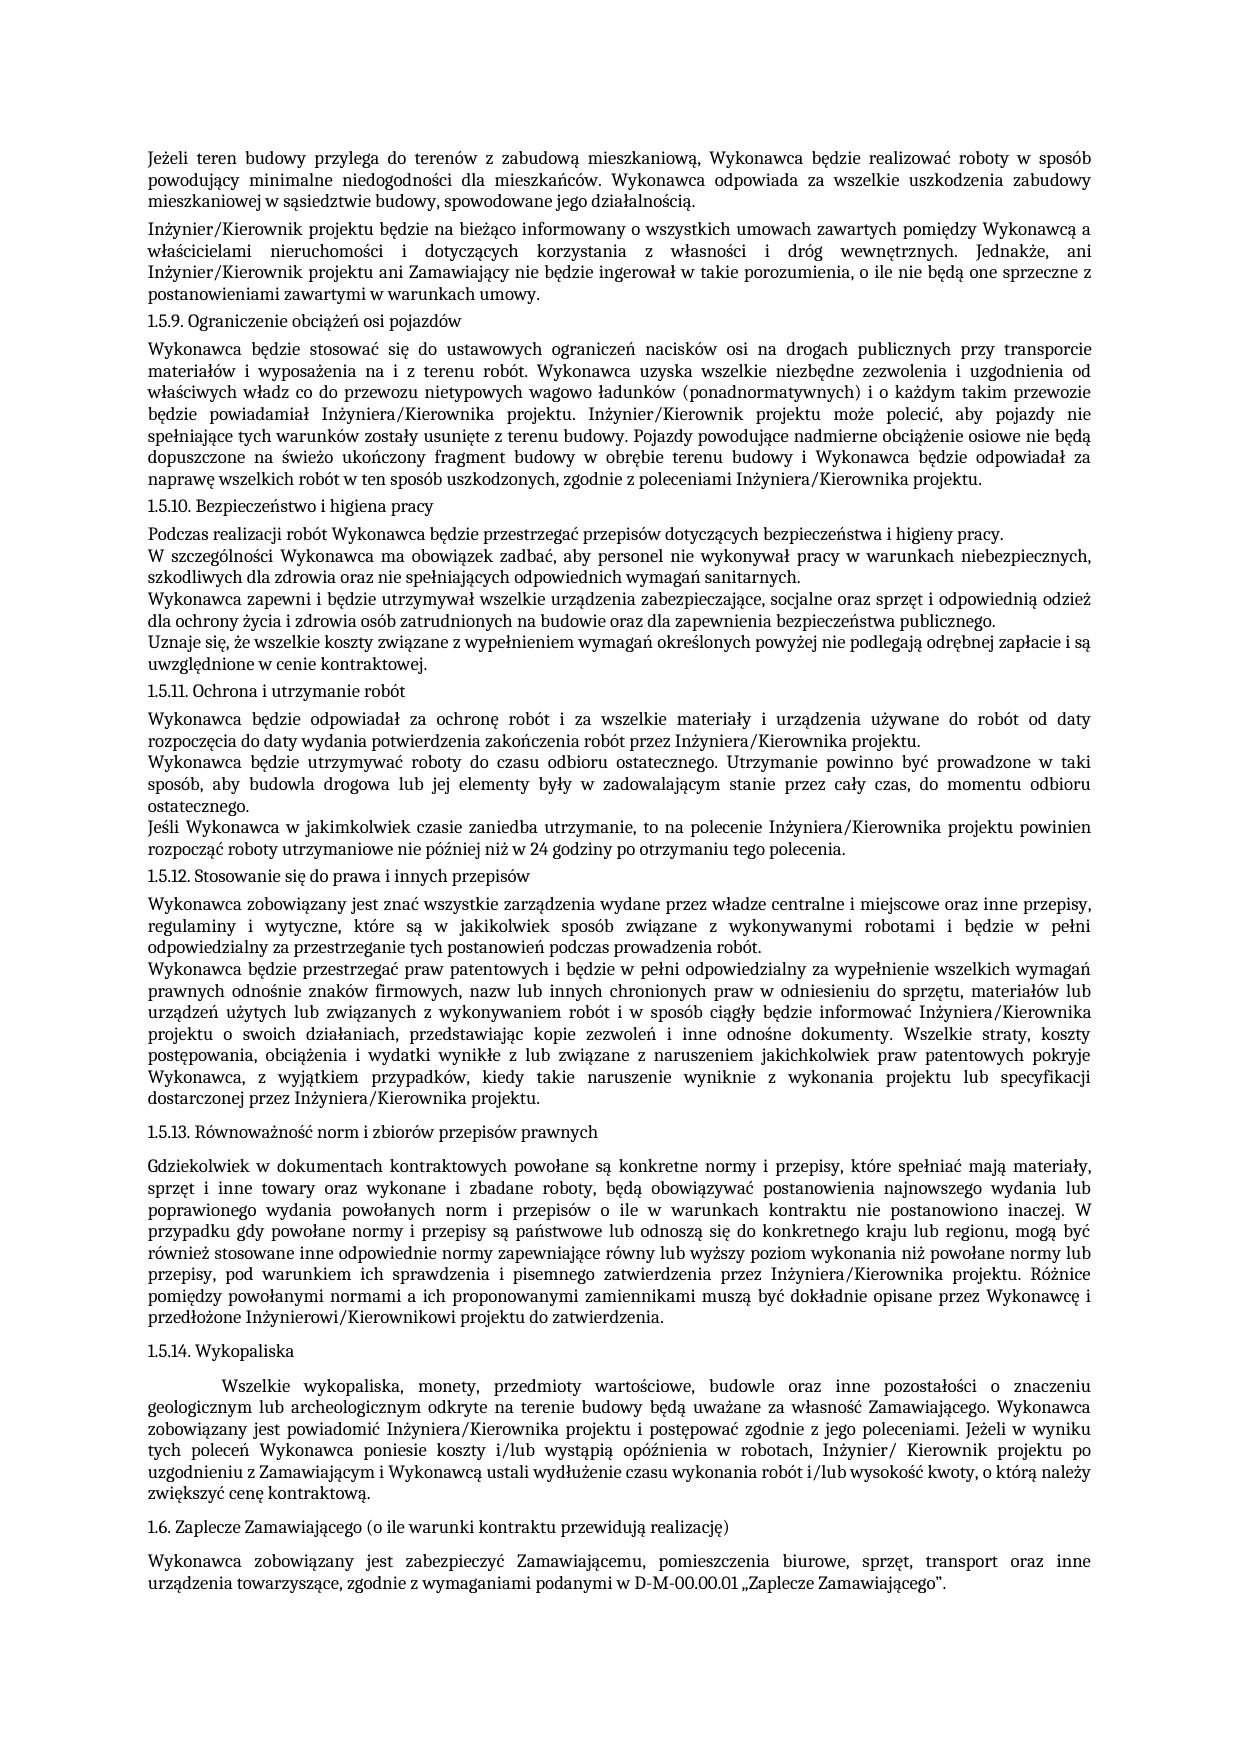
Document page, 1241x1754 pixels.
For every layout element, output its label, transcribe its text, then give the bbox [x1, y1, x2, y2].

text 1.5.10. Bezpieczeństwo i higiena pracy [148, 496, 1093, 518]
text Wszelkie wykopaliska, monety, przedmioty wartościowe, budowle oraz inne pozostałości o znaczeniu geologicznym lub archeologicznym odkryte na terenie budowy będą uważane za własność Zamawiającego. Wykonawca zobowiązany jest powiadomić Inżyniera/Kierownika projektu i postępować zgodnie z jego poleceniami. Jeżeli w wyniku tych poleceń Wykonawca poniesie koszty i/lub wystąpią opóźnienia w robotach, Inżynier/ Kierownik projektu po uzgodnieniu z Zamawiającym i Wykonawcą ustali wydłużenie czasu wykonania robót i/lub wysokość kwoty, o którą należy zwiększyć cenę kontraktową. [148, 1375, 1093, 1504]
text Uznaje się, że wszelkie koszty związane z wypełnieniem wymagań określonych powyżej nie podlegają odrębnej zapłacie i są uwzględnione w cenie kontraktowej. [148, 632, 1093, 675]
text Wykonawca będzie stosować się do ustawowych ograniczeń nacisków osi na drogach publicznych przy transporcie materiałów i wyposażenia na i z terenu robót. Wykonawca uzyska wszelkie niezbędne zezwolenia i uzgodnienia od właściwych władz co do przewozu nietypowych wagowo ładunków (ponadnormatywnych) i o każdym takim przewozie będzie powiadamiał Inżyniera/Kierownika projektu. Inżynier/Kierownik projektu może polecić, aby pojazdy nie spełniające tych warunków zostały usunięte z terenu budowy. Pojazdy powodujące nadmierne obciążenie osiowe nie będą dopuszczone na świeżo ukończony fragment budowy w obrębie terenu budowy i Wykonawca będzie odpowiadał za naprawę wszelkich robót w ten sposób uszkodzonych, zgodnie z poleceniami Inżyniera/Kierownika projektu. [148, 339, 1093, 490]
text Podczas realizacji robót Wykonawca będzie przestrzegać przepisów dotyczących bezpieczeństwa i higieny pracy. [148, 524, 1093, 545]
text W szczególności Wykonawca ma obowiązek zadbać, aby personel nie wykonywał pracy w warunkach niebezpiecznych, szkodliwych dla zdrowia oraz nie spełniających odpowiednich wymagań sanitarnych. [148, 545, 1093, 588]
text Inżynier/Kierownik projektu będzie na bieżąco informowany o wszystkich umowach zawartych pomiędzy Wykonawcą a właścicielami nieruchomości i dotyczących korzystania z własności i dróg wewnętrznych. Jednakże, ani Inżynier/Kierownik projektu ani Zamawiający nie będzie ingerował w takie porozumienia, o ile nie będą one sprzeczne z postanowieniami zawartymi w warunkach umowy. [148, 218, 1093, 305]
text Wykonawca zapewni i będzie utrzymywał wszelkie urządzenia zabezpieczające, socjalne oraz sprzęt i odpowiednią odzież dla ochrony życia i zdrowia osób zatrudnionych na budowie oraz dla zapewnienia bezpieczeństwa publicznego. [148, 588, 1093, 632]
text 1.5.11. Ochrona i utrzymanie robót [148, 681, 1093, 703]
text 1.5.13. Równoważność norm i zbiorów przepisów prawnych [148, 1122, 1093, 1143]
text Jeśli Wykonawca w jakimkolwiek czasie zaniedba utrzymanie, to na polecenie Inżyniera/Kierownika projektu powinien rozpocząć roboty utrzymaniowe nie później niż w 24 godziny po otrzymaniu tego polecenia. [148, 817, 1093, 860]
text Gdziekolwiek w dokumentach kontraktowych powołane są konkretne normy i przepisy, które spełniać mają materiały, sprzęt i inne towary oraz wykonane i zbadane roboty, będą obowiązywać postanowienia najnowszego wydania lub poprawionego wydania powołanych norm i przepisów o ile w warunkach kontraktu nie postanowiono inaczej. W przypadku gdy powołane normy i przepisy są państwowe lub odnoszą się do konkretnego kraju lub regionu, mogą być również stosowane inne odpowiednie normy zapewniające równy lub wyższy poziom wykonania niż powołane normy lub przepisy, pod warunkiem ich sprawdzenia i pisemnego zatwierdzenia przez Inżyniera/Kierownika projektu. Różnice pomiędzy powołanymi normami a ich proponowanymi zamiennikami muszą być dokładnie opisane przez Wykonawcę i przedłożone Inżynierowi/Kierownikowi projektu do zatwierdzenia. [148, 1156, 1093, 1328]
text Wykonawca zobowiązany jest zabezpieczyć Zamawiającemu, pomieszczenia biurowe, sprzęt, transport oraz inne urządzenia towarzyszące, zgodnie z wymaganiami podanymi w D-M-00.00.01 „Zaplecze Zamawiającego”. [148, 1551, 1093, 1594]
text Wykonawca zobowiązany jest znać wszystkie zarządzenia wydane przez władze centralne i miejscowe oraz inne przepisy, regulaminy i wytyczne, które są w jakikolwiek sposób związane z wykonywanymi robotami i będzie w pełni odpowiedzialny za przestrzeganie tych postanowień podczas prowadzenia robót. [148, 894, 1093, 958]
text 1.5.9. Ograniczenie obciążeń osi pojazdów [148, 311, 1093, 333]
text Jeżeli teren budowy przylega do terenów z zabudową mieszkaniową, Wykonawca będzie realizować roboty w sposób powodujący minimalne niedogodności dla mieszkańców. Wykonawca odpowiada za wszelkie uszkodzenia zabudowy mieszkaniowej w sąsiedztwie budowy, spowodowane jego działalnością. [148, 148, 1093, 212]
text 1.6. Zaplecze Zamawiającego (o ile warunki kontraktu przewidują realizację) [148, 1517, 1093, 1538]
text Wykonawca będzie odpowiadał za ochronę robót i za wszelkie materiały i urządzenia używane do robót od daty rozpoczęcia do daty wydania potwierdzenia zakończenia robót przez Inżyniera/Kierownika projektu. [148, 709, 1093, 752]
text 1.5.12. Stosowanie się do prawa i innych przepisów [148, 866, 1093, 888]
text Wykonawca będzie przestrzegać praw patentowych i będzie w pełni odpowiedzialny za wypełnienie wszelkich wymagań prawnych odnośnie znaków firmowych, nazw lub innych chronionych praw w odniesieniu do sprzętu, materiałów lub urządzeń użytych lub związanych z wykonywaniem robót i w sposób ciągły będzie informować Inżyniera/Kierownika projektu o swoich działaniach, przedstawiając kopie zezwoleń i inne odnośne dokumenty. Wszelkie straty, koszty postępowania, obciążenia i wydatki wynikłe z lub związane z naruszeniem jakichkolwiek praw patentowych pokryje Wykonawca, z wyjątkiem przypadków, kiedy takie naruszenie wyniknie z wykonania projektu lub specyfikacji dostarczonej przez Inżyniera/Kierownika projektu. [148, 958, 1093, 1109]
text Wykonawca będzie utrzymywać roboty do czasu odbioru ostatecznego. Utrzymanie powinno być prowadzone w taki sposób, aby budowla drogowa lub jej elementy były w zadowalającym stanie przez cały czas, do momentu odbioru ostatecznego. [148, 752, 1093, 817]
text 1.5.14. Wykopaliska [148, 1341, 1093, 1363]
